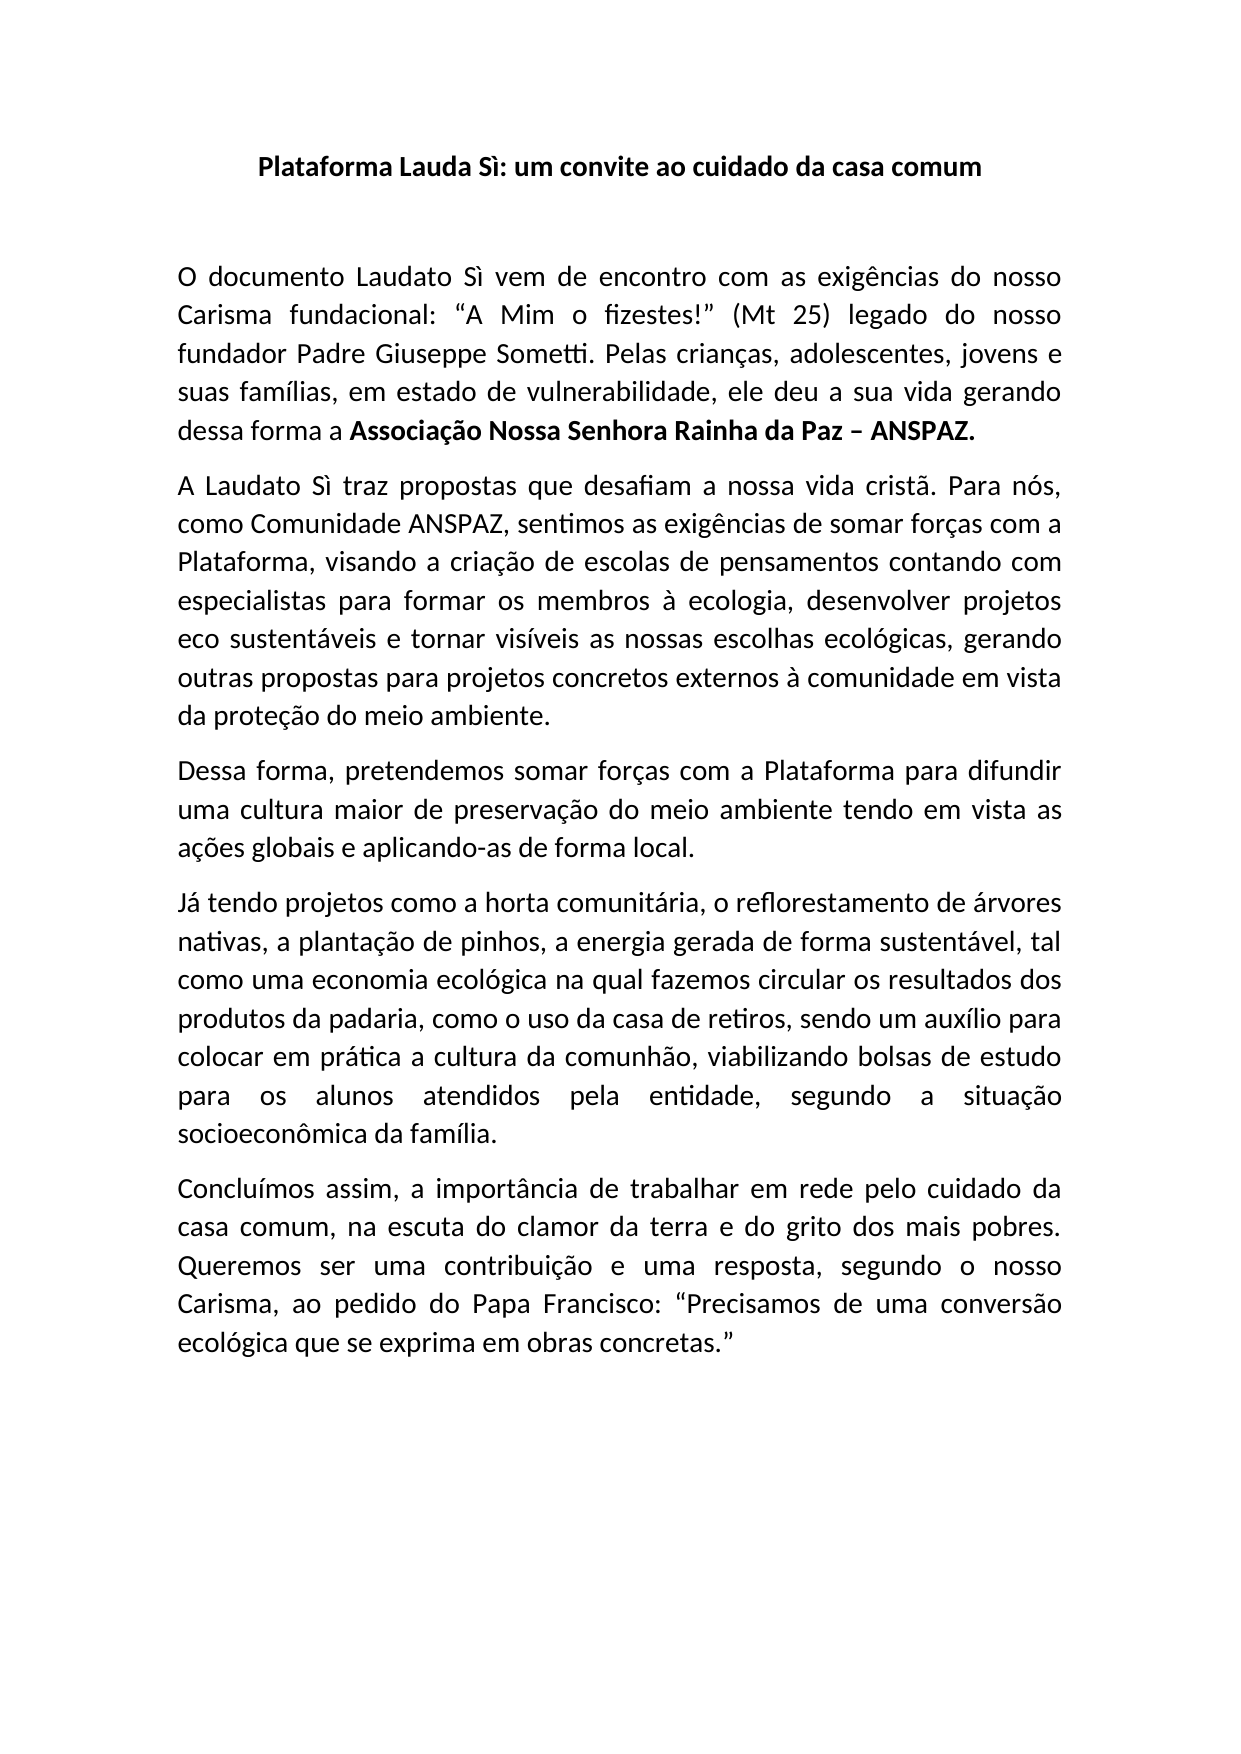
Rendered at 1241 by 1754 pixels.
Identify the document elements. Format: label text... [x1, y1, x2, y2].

text O documento Laudato Sì vem de encontro com as exigências do nosso Carisma fundacional: “A Mim o fizestes!” (Mt 25) legado do nosso fundador Padre Giuseppe Sometti. Pelas crianças, adolescentes, jovens e suas famílias, em estado de vulnerabilidade, ele deu a sua vida gerando dessa forma a Associação Nossa Senhora Rainha da Paz – ANSPAZ. [177, 258, 1063, 447]
text Concluímos assim, a importância de trabalhar em rede pelo cuidado da casa comum, na escuta do clamor da terra e do grito dos mais pobres. Queremos ser uma contribuição e uma resposta, segundo o nosso Carisma, ao pedido do Papa Francisco: “Precisamos de uma conversão ecológica que se exprima em obras concretas.” [177, 1170, 1063, 1359]
text A Laudato Sì traz propostas que desafiam a nossa vida cristã. Para nós, como Comunidade ANSPAZ, sentimos as exigências de somar forças com a Plataforma, visando a criação de escolas de pensamentos contando com especialistas para formar os membros à ecologia, desenvolver projetos eco sustentáveis e tornar visíveis as nossas escolhas ecológicas, gerando outras propostas para projetos concretos externos à comunidade em vista da proteção do meio ambiente. [177, 467, 1063, 733]
text Plataforma Lauda Sì: um convite ao cuidado da casa comum [177, 148, 1063, 183]
text Dessa forma, pretendemos somar forças com a Plataforma para difundir uma cultura maior de preservação do meio ambiente tendo em vista as ações globais e aplicando-as de forma local. [177, 752, 1063, 865]
text Já tendo projetos como a horta comunitária, o reflorestamento de árvores nativas, a plantação de pinhos, a energia gerada de forma sustentável, tal como uma economia ecológica na qual fazemos circular os resultados dos produtos da padaria, como o uso da casa de retiros, sendo um auxílio para colocar em prática a cultura da comunhão, viabilizando bolsas de estudo para os alunos atendidos pela entidade, segundo a situação socioeconômica da família. [177, 884, 1063, 1151]
